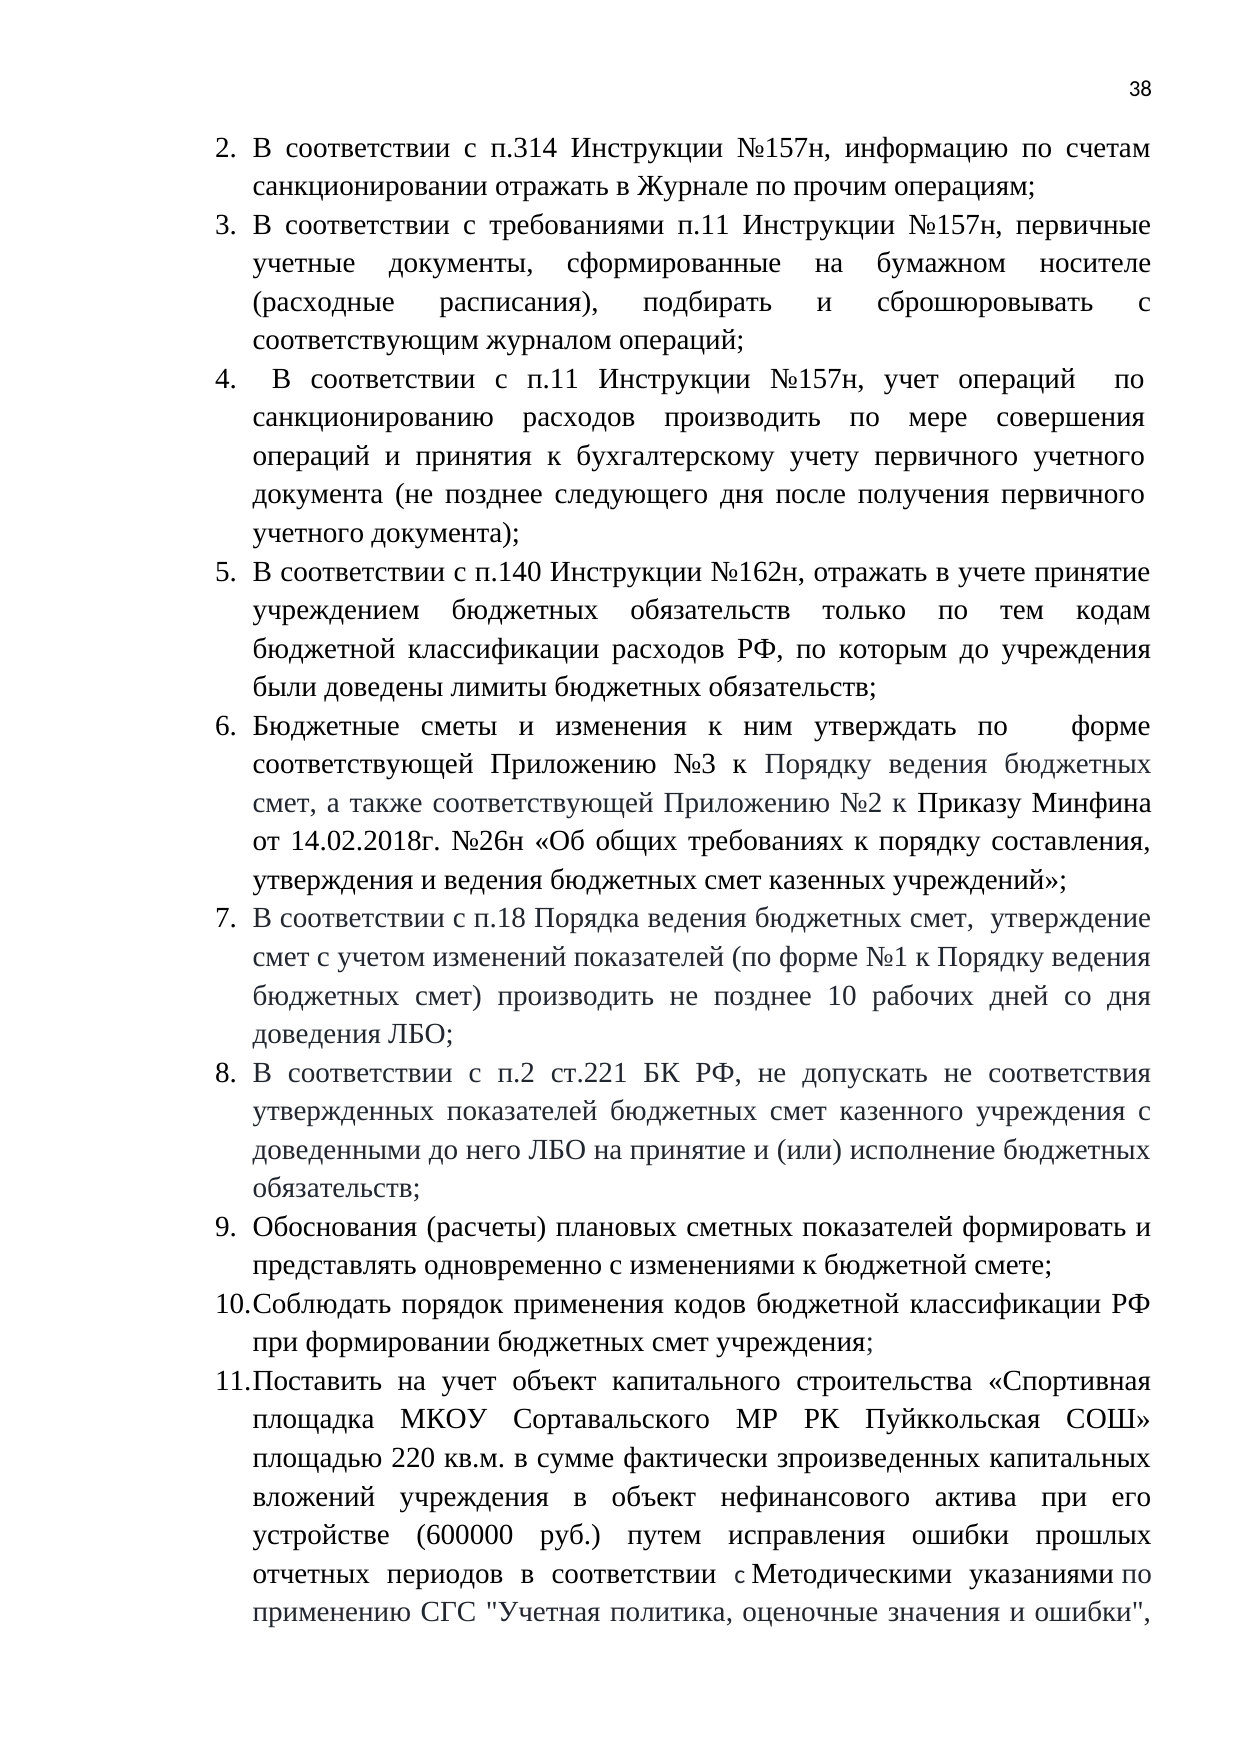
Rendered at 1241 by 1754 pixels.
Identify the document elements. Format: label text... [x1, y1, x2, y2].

list В соответствии с п.314 Инструкции №157н, информацию по счетам санкционировании отражать в Журнале по прочим операциям; [215, 130, 1152, 202]
list В соответствии с п.140 Инструкции №162н, отражать в учете принятие учреждением бюджетных обязательств только по тем кодам бюджетной классификации расходов РФ, по которым до учреждения были доведены лимиты бюджетных обязательств; [215, 554, 1152, 703]
list Бюджетные сметы и изменения к ним утверждать по форме соответствующей Приложению №3 к Порядку ведения бюджетных смет, а также соответствующей Приложению №2 к Приказу Минфина от 14.02.2018г. №26н «Об общих требованиях к порядку составления, утверждения и ведения бюджетных смет казенных учреждений»; [215, 708, 1152, 896]
list В соответствии с п.11 Инструкции №157н, учет операций по санкционированию расходов производить по мере совершения операций и принятия к бухгалтерскому учету первичного учетного документа (не позднее следующего дня после получения первичного учетного документа); [215, 361, 1146, 549]
list В соответствии с п.2 ст.221 БК РФ, не допускать не соответствия утвержденных показателей бюджетных смет казенного учреждения с доведенными до него ЛБО на принятие и (или) исполнение бюджетных обязательств; [215, 1055, 1152, 1204]
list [215, 1363, 1152, 1628]
list В соответствии с п.18 Порядка ведения бюджетных смет, утверждение смет с учетом изменений показателей (по форме №1 к Порядку ведения бюджетных смет) производить не позднее 10 рабочих дней со дня доведения ЛБО; [215, 901, 1152, 1050]
list Соблюдать порядок применения кодов бюджетной классификации РФ при формировании бюджетных смет учреждения; [215, 1286, 1152, 1358]
list В соответствии с требованиями п.11 Инструкции №157н, первичные учетные документы, сформированные на бумажном носителе (расходные расписания), подбирать и сброшюровывать с соответствующим журналом операций; [215, 207, 1152, 356]
list Обоснования (расчеты) плановых сметных показателей формировать и представлять одновременно с изменениями к бюджетной смете; [215, 1209, 1152, 1281]
